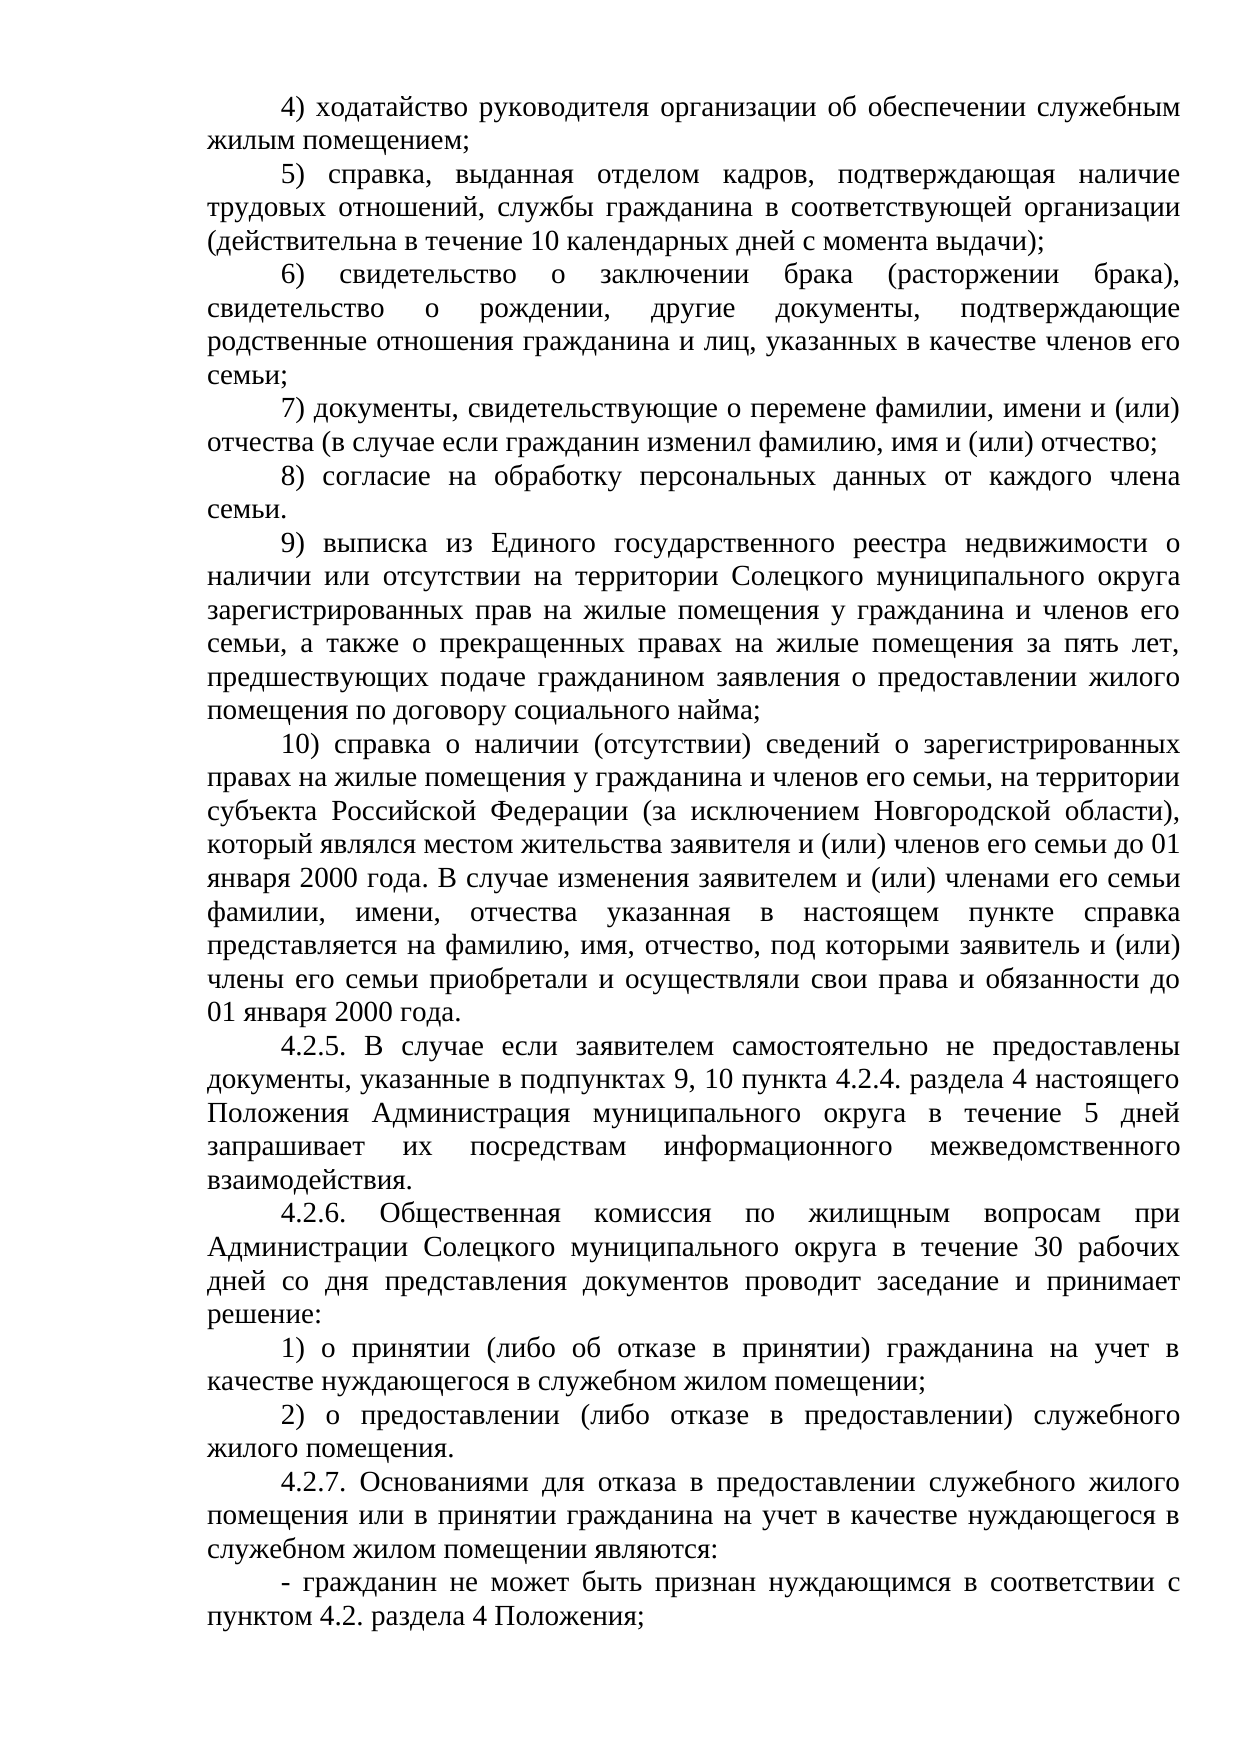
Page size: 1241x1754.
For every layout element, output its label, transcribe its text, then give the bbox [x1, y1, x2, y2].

text 5) справка, выданная отделом кадров, подтверждающая наличие трудовых отношений, службы гражданина в соответствующей организации (действительна в течение 10 календарных дней с момента выдачи); [207, 156, 1181, 256]
text 4.2.5. В случае если заявителем самостоятельно не предоставлены документы, указанные в подпунктах 9, 10 пункта 4.2.4. раздела 4 настоящего Положения Администрация муниципального округа в течение 5 дней запрашивает их посредствам информационного межведомственного взаимодействия. [207, 1028, 1181, 1196]
text 1) о принятии (либо об отказе в принятии) гражданина на учет в качестве нуждающегося в служебном жилом помещении; [207, 1330, 1181, 1397]
text - гражданин не может быть признан нуждающимся в соответствии с пунктом 4.2. раздела 4 Положения; [207, 1564, 1181, 1632]
text 4.2.7. Основаниями для отказа в предоставлении служебного жилого помещения или в принятии гражданина на учет в качестве нуждающегося в служебном жилом помещении являются: [207, 1464, 1181, 1564]
text 6) свидетельство о заключении брака (расторжении брака), свидетельство о рождении, другие документы, подтверждающие родственные отношения гражданина и лиц, указанных в качестве членов его семьи; [207, 256, 1181, 391]
text 7) документы, свидетельствующие о перемене фамилии, имени и (или) отчества (в случае если гражданин изменил фамилию, имя и (или) отчество; [207, 391, 1181, 458]
text 9) выписка из Единого государственного реестра недвижимости о наличии или отсутствии на территории Солецкого муниципального округа зарегистрированных прав на жилые помещения у гражданина и членов его семьи, а также о прекращенных правах на жилые помещения за пять лет, предшествующих подаче гражданином заявления о предоставлении жилого помещения по договору социального найма; [207, 525, 1181, 726]
text 4) ходатайство руководителя организации об обеспечении служебным жилым помещением; [207, 89, 1181, 156]
text 10) справка о наличии (отсутствии) сведений о зарегистрированных правах на жилые помещения у гражданина и членов его семьи, на территории субъекта Российской Федерации (за исключением Новгородской области), который являлся местом жительства заявителя и (или) членов его семьи до 01 января 2000 года. В случае изменения заявителем и (или) членами его семьи фамилии, имени, отчества указанная в настоящем пункте справка представляется на фамилию, имя, отчество, под которыми заявитель и (или) члены его семьи приобретали и осуществляли свои права и обязанности до 01 января 2000 года. [207, 726, 1181, 1028]
text 8) согласие на обработку персональных данных от каждого члена семьи. [207, 458, 1181, 525]
text 2) о предоставлении (либо отказе в предоставлении) служебного жилого помещения. [207, 1397, 1181, 1464]
text 4.2.6. Общественная комиссия по жилищным вопросам при Администрации Солецкого муниципального округа в течение 30 рабочих дней со дня представления документов проводит заседание и принимает решение: [207, 1196, 1181, 1330]
